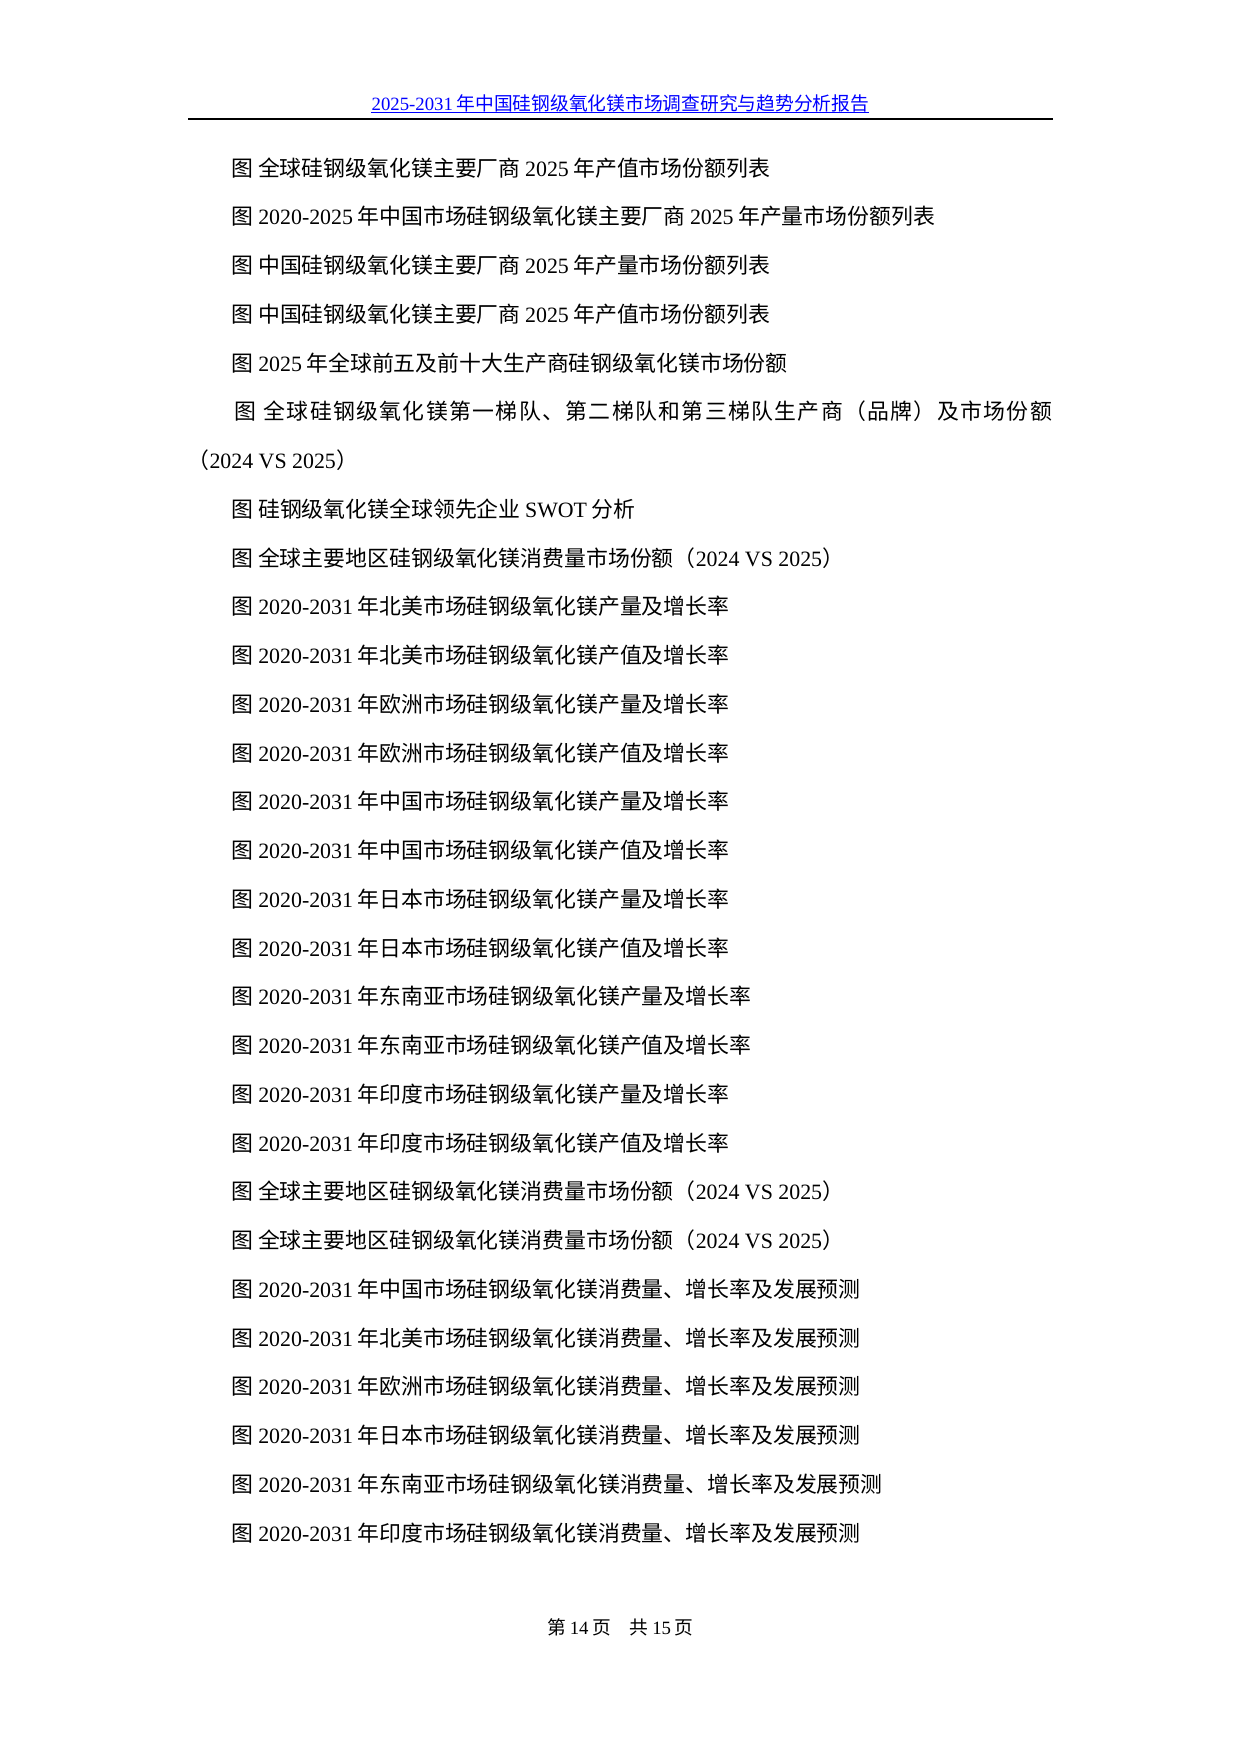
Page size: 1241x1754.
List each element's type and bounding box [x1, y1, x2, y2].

text [187, 150, 1053, 1548]
